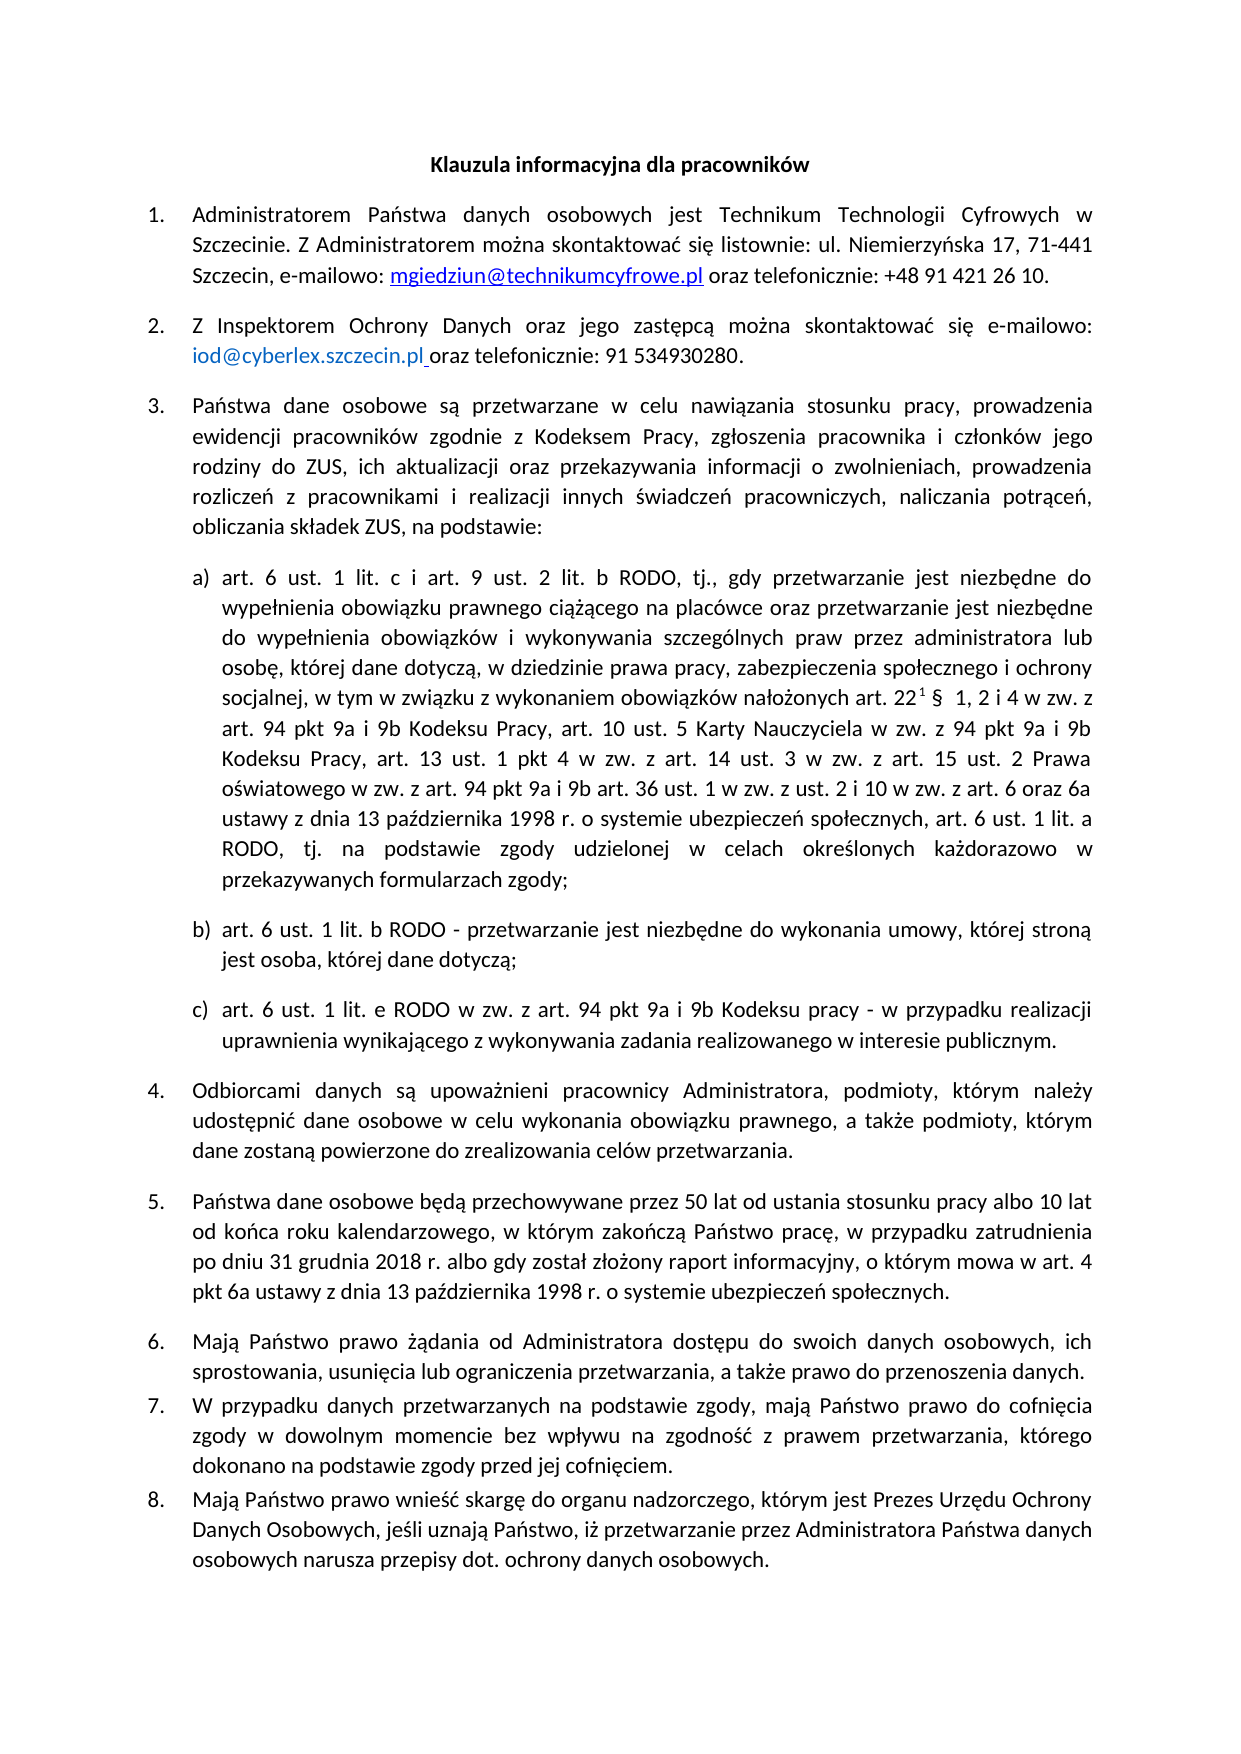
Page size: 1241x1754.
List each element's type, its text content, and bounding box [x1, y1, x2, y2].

list Administratorem Państwa danych osobowych jest Technikum Technologii Cyfrowych w Szczecinie. Z Administratorem można skontaktować się listownie: ul. Niemierzyńska 17, 71-441 Szczecin, e-mailowo: mgiedziun@technikumcyfrowe.pl oraz telefonicznie: +48 91 421 26 10. [147, 200, 1094, 289]
list art. 6 ust. 1 lit. e RODO w zw. z art. 94 pkt 9a i 9b Kodeksu pracy - w przypadku realizacji uprawnienia wynikającego z wykonywania zadania realizowanego w interesie publicznym. [192, 996, 1094, 1054]
list art. 6 ust. 1 lit. b RODO - przetwarzanie jest niezbędne do wykonania umowy, której stroną jest osoba, której dane dotyczą; [192, 915, 1094, 973]
list Z Inspektorem Ochrony Danych oraz jego zastępcą można skontaktować się e-mailowo: iod@cyberlex.szczecin.pl oraz telefonicznie: 91 534930280. [147, 311, 1094, 369]
list art. 6 ust. 1 lit. c i art. 9 ust. 2 lit. b RODO, tj., gdy przetwarzanie jest niezbędne do wypełnienia obowiązku prawnego ciążącego na placówce oraz przetwarzanie jest niezbędne do wypełnienia obowiązków i wykonywania szczególnych praw przez administratora lub osobę, której dane dotyczą, w dziedzinie prawa pracy, zabezpieczenia społecznego i ochrony socjalnej, w tym w związku z wykonaniem obowiązków nałożonych art. 221 § 1, 2 i 4 w zw. z art. 94 pkt 9a i 9b Kodeksu Pracy, art. 10 ust. 5 Karty Nauczyciela w zw. z 94 pkt 9a i 9b Kodeksu Pracy, art. 13 ust. 1 pkt 4 w zw. z art. 14 ust. 3 w zw. z art. 15 ust. 2 Prawa oświatowego w zw. z art. 94 pkt 9a i 9b art. 36 ust. 1 w zw. z ust. 2 i 10 w zw. z art. 6 oraz 6a ustawy z dnia 13 października 1998 r. o systemie ubezpieczeń społecznych, art. 6 ust. 1 lit. a RODO, tj. na podstawie zgody udzielonej w celach określonych każdorazowo w przekazywanych formularzach zgody; [192, 563, 1094, 893]
text Klauzula informacyjna dla pracowników [147, 150, 1092, 178]
list Mają Państwo prawo żądania od Administratora dostępu do swoich danych osobowych, ich sprostowania, usunięcia lub ograniczenia przetwarzania, a także prawo do przenoszenia danych. [147, 1327, 1094, 1386]
list W przypadku danych przetwarzanych na podstawie zgody, mają Państwo prawo do cofnięcia zgody w dowolnym momencie bez wpływu na zgodność z prawem przetwarzania, którego dokonano na podstawie zgody przed jej cofnięciem. [147, 1391, 1094, 1479]
list Państwa dane osobowe będą przechowywane przez 50 lat od ustania stosunku pracy albo 10 lat od końca roku kalendarzowego, w którym zakończą Państwo pracę, w przypadku zatrudnienia po dniu 31 grudnia 2018 r. albo gdy został złożony raport informacyjny, o którym mowa w art. 4 pkt 6a ustawy z dnia 13 października 1998 r. o systemie ubezpieczeń społecznych. [147, 1187, 1094, 1305]
list Państwa dane osobowe są przetwarzane w celu nawiązania stosunku pracy, prowadzenia ewidencji pracowników zgodnie z Kodeksem Pracy, zgłoszenia pracownika i członków jego rodziny do ZUS, ich aktualizacji oraz przekazywania informacji o zwolnieniach, prowadzenia rozliczeń z pracownikami i realizacji innych świadczeń pracowniczych, naliczania potrąceń, obliczania składek ZUS, na podstawie: [147, 392, 1094, 540]
list Odbiorcami danych są upoważnieni pracownicy Administratora, podmioty, którym należy udostępnić dane osobowe w celu wykonania obowiązku prawnego, a także podmioty, którym dane zostaną powierzone do zrealizowania celów przetwarzania. [147, 1076, 1094, 1164]
list Mają Państwo prawo wnieść skargę do organu nadzorczego, którym jest Prezes Urzędu Ochrony Danych Osobowych, jeśli uznają Państwo, iż przetwarzanie przez Administratora Państwa danych osobowych narusza przepisy dot. ochrony danych osobowych. [147, 1485, 1094, 1573]
